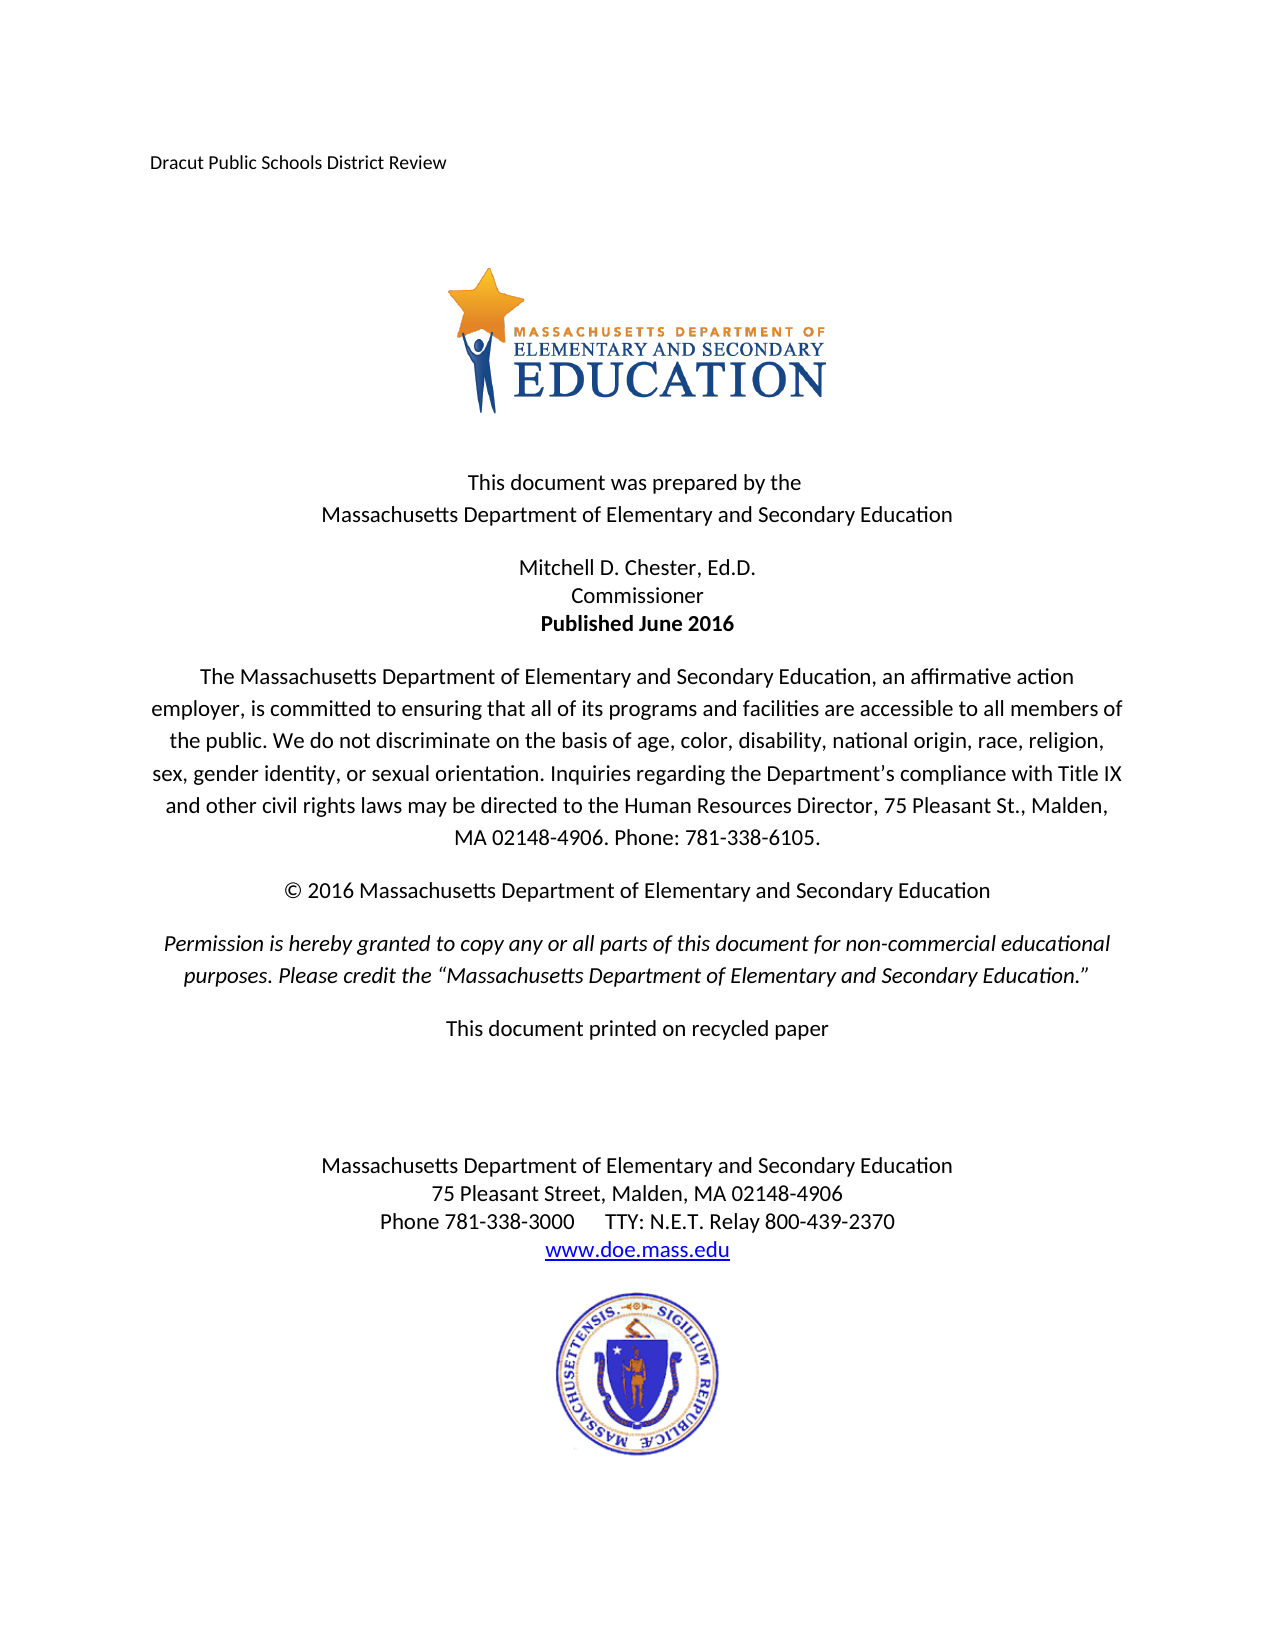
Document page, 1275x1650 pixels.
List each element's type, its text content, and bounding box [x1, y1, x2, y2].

text This document printed on recycled paper [150, 1014, 1125, 1042]
picture [444, 256, 831, 443]
text Phone 781-338-3000 TTY: N.E.T. Relay 800-439-2370 [150, 1207, 1125, 1235]
text Massachusetts Department of Elementary and Secondary Education [150, 1151, 1125, 1179]
picture [553, 1291, 722, 1459]
text www.doe.mass.edu [150, 1235, 1125, 1263]
text Permission is hereby granted to copy any or all parts of this document for non-commercial educational purposes. Please credit the “Massachusetts Department of Elementary and Secondary Education.” [150, 929, 1125, 989]
text © 2016 Massachusetts Department of Elementary and Secondary Education [150, 876, 1125, 904]
text 75 Pleasant Street, Malden, MA 02148-4906 [150, 1179, 1125, 1207]
text The Massachusetts Department of Elementary and Secondary Education, an affirmative action employer, is committed to ensuring that all of its programs and facilities are accessible to all members of the public. We do not discriminate on the basis of age, color, disability, national origin, race, religion, sex, gender identity, or sexual orientation. Inquiries regarding the Department’s compliance with Title IX and other civil rights laws may be directed to the Human Resources Director, 75 Pleasant St., Malden, MA 02148-4906. Phone: 781-338-6105. [150, 662, 1125, 851]
text Published June 2016 [150, 609, 1125, 637]
text This document was prepared by the Massachusetts Department of Elementary and Secondary Education [150, 468, 1125, 528]
text Mitchell D. Chester, Ed.D. [150, 553, 1125, 581]
text Commissioner [150, 581, 1125, 609]
